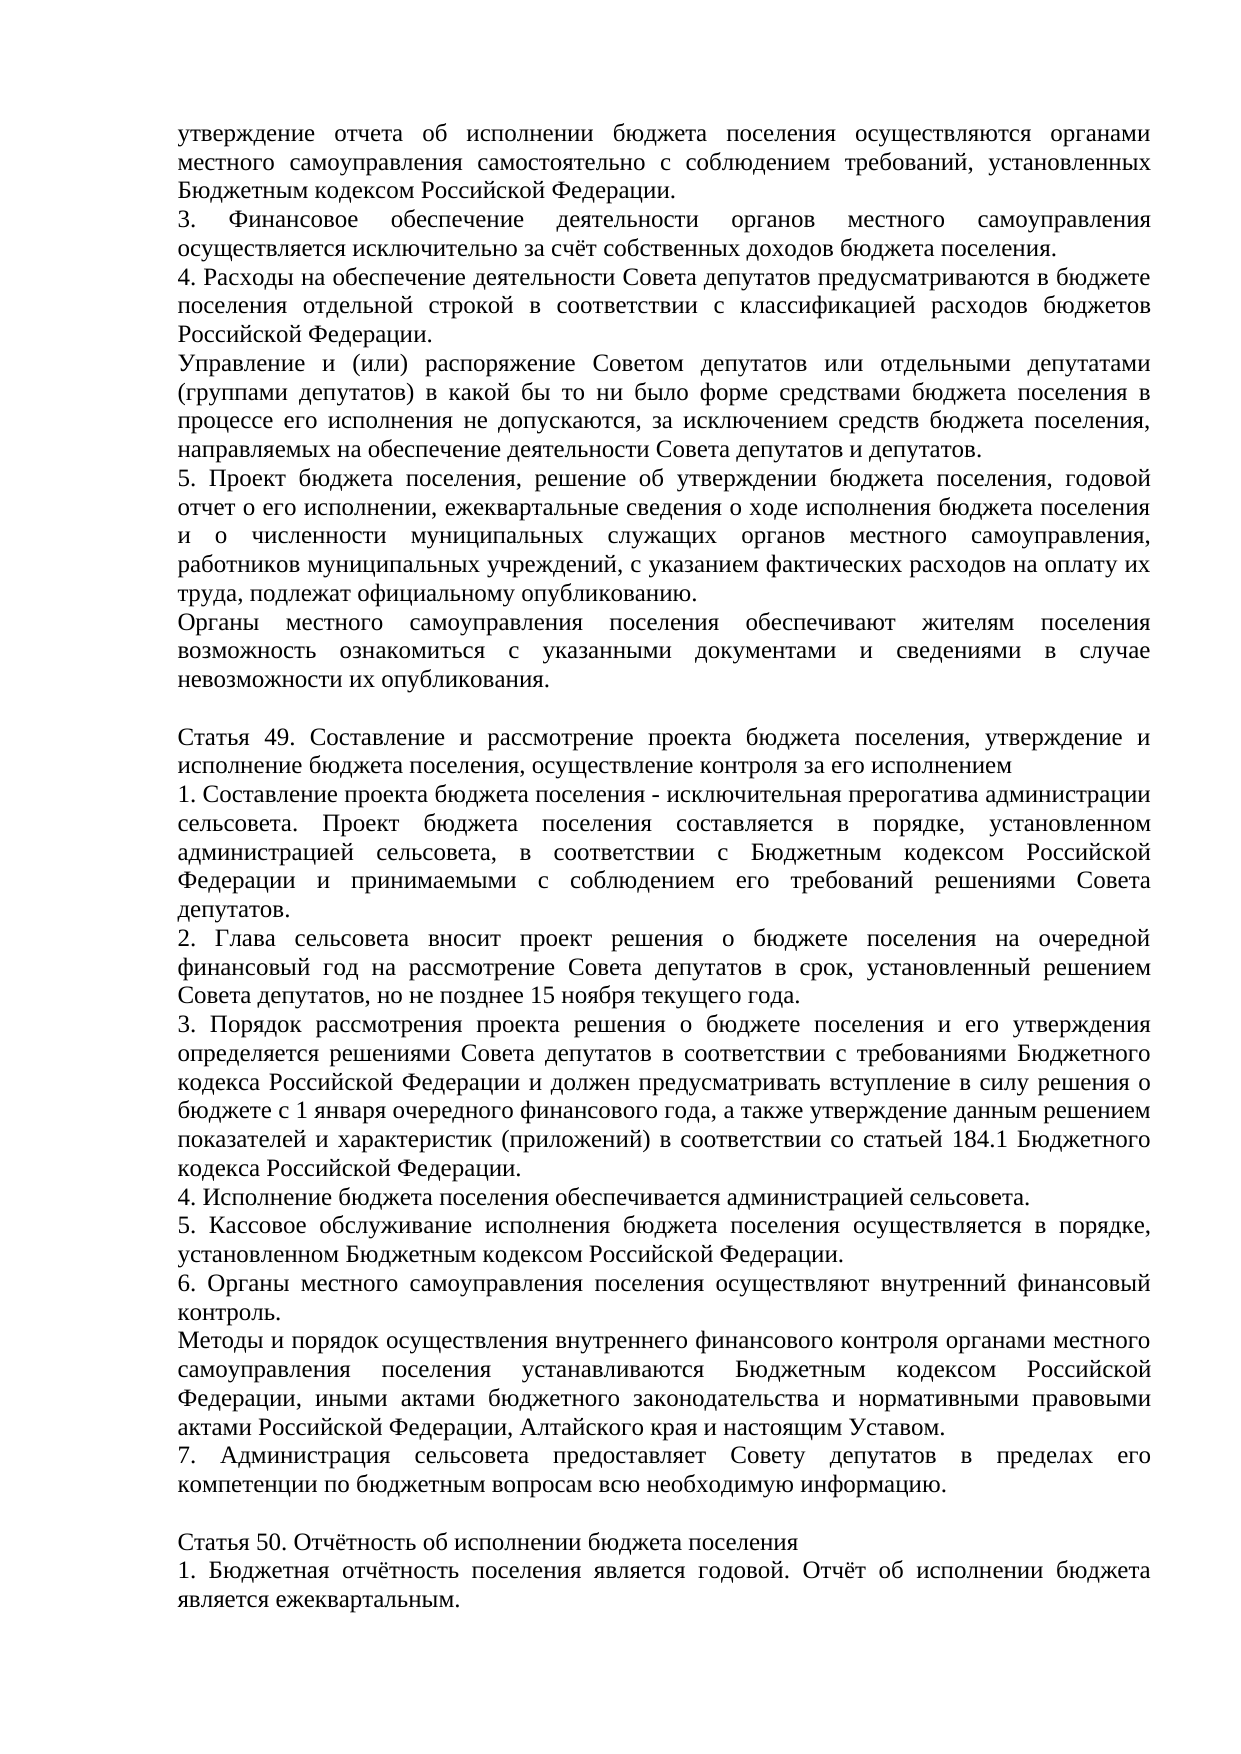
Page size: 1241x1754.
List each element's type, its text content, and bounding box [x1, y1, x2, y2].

text 5. Кассовое обслуживание исполнения бюджета поселения осуществляется в порядке, установленном Бюджетным кодексом Российской Федерации. [177, 1211, 1152, 1268]
text Управление и (или) распоряжение Советом депутатов или отдельными депутатами (группами депутатов) в какой бы то ни было форме средствами бюджета поселения в процессе его исполнения не допускаются, за исключением средств бюджета поселения, направляемых на обеспечение деятельности Совета депутатов и депутатов. [177, 348, 1152, 463]
text 6. Органы местного самоуправления поселения осуществляют внутренний финансовый контроль. [177, 1268, 1152, 1326]
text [177, 118, 1152, 204]
text Статья 50. Отчётность об исполнении бюджета поселения [177, 1527, 1152, 1556]
text 3. Порядок рассмотрения проекта решения о бюджете поселения и его утверждения определяется решениями Совета депутатов в соответствии с требованиями Бюджетного кодекса Российской Федерации и должен предусматривать вступление в силу решения о бюджете с 1 января очередного финансового года, а также утверждение данным решением показателей и характеристик (приложений) в соответствии со статьей 184.1 Бюджетного кодекса Российской Федерации. [177, 1009, 1152, 1182]
text Органы местного самоуправления поселения обеспечивают жителям поселения возможность ознакомиться с указанными документами и сведениями в случае невозможности их опубликования. [177, 607, 1152, 693]
text 7. Администрация сельсовета предоставляет Совету депутатов в пределах его компетенции по бюджетным вопросам всю необходимую информацию. [177, 1441, 1152, 1498]
text 4. Исполнение бюджета поселения обеспечивается администрацией сельсовета. [177, 1182, 1152, 1211]
text Статья 49. Составление и рассмотрение проекта бюджета поселения, утверждение и исполнение бюджета поселения, осуществление контроля за его исполнением [177, 722, 1152, 779]
text 5. Проект бюджета поселения, решение об утверждении бюджета поселения, годовой отчет о его исполнении, ежеквартальные сведения о ходе исполнения бюджета поселения и о численности муниципальных служащих органов местного самоуправления, работников муниципальных учреждений, с указанием фактических расходов на оплату их труда, подлежат официальному опубликованию. [177, 463, 1152, 607]
text 1. Бюджетная отчётность поселения является годовой. Отчёт об исполнении бюджета является ежеквартальным. [177, 1556, 1152, 1613]
text 3. Финансовое обеспечение деятельности органов местного самоуправления осуществляется исключительно за счёт собственных доходов бюджета поселения. [177, 204, 1152, 262]
text 4. Расходы на обеспечение деятельности Совета депутатов предусматриваются в бюджете поселения отдельной строкой в соответствии с классификацией расходов бюджетов Российской Федерации. [177, 262, 1152, 348]
text 1. Составление проекта бюджета поселения - исключительная прерогатива администрации сельсовета. Проект бюджета поселения составляется в порядке, установленном администрацией сельсовета, в соответствии с Бюджетным кодексом Российской Федерации и принимаемыми с соблюдением его требований решениями Совета депутатов. [177, 779, 1152, 923]
text Методы и порядок осуществления внутреннего финансового контроля органами местного самоуправления поселения устанавливаются Бюджетным кодексом Российской Федерации, иными актами бюджетного законодательства и нормативными правовыми актами Российской Федерации, Алтайского края и настоящим Уставом. [177, 1326, 1152, 1441]
text 2. Глава сельсовета вносит проект решения о бюджете поселения на очередной финансовый год на рассмотрение Совета депутатов в срок, установленный решением Совета депутатов, но не позднее 15 ноября текущего года. [177, 923, 1152, 1009]
